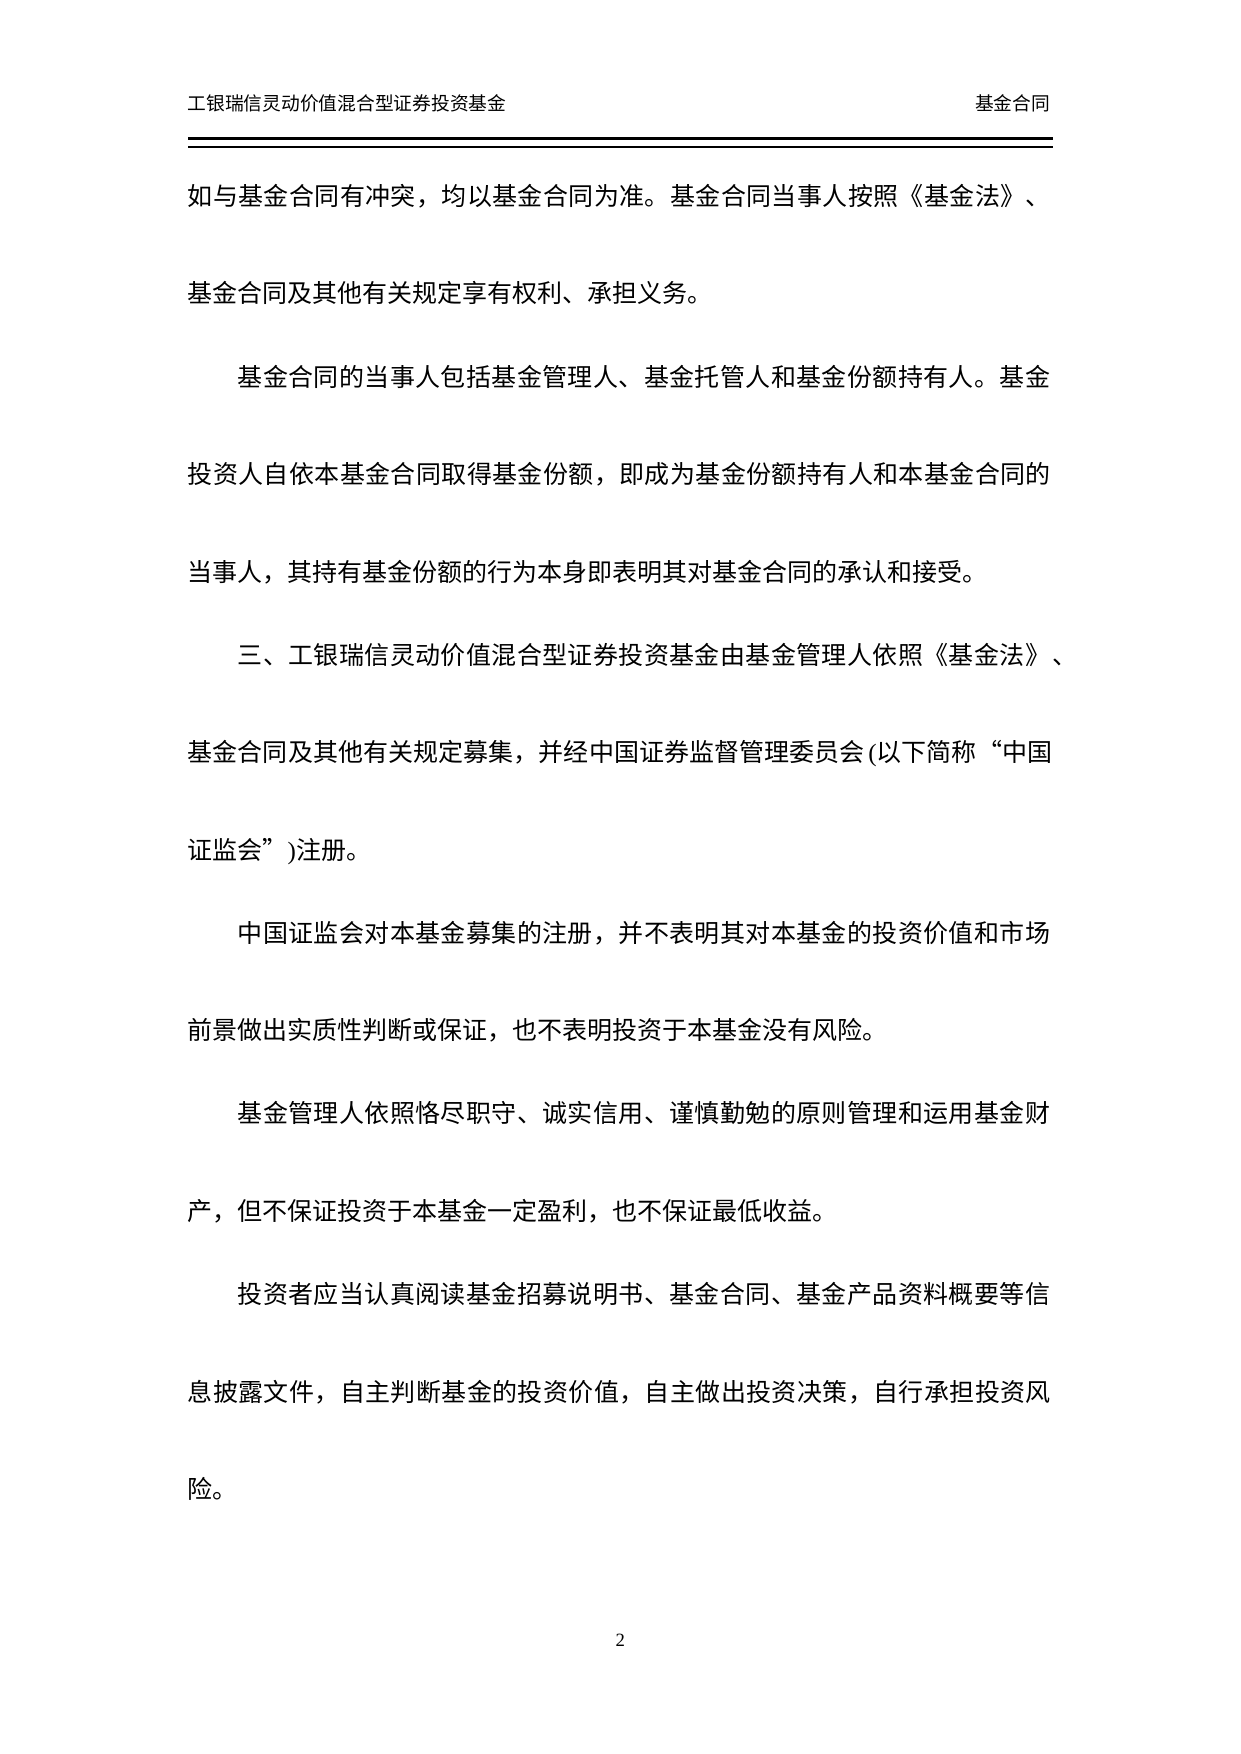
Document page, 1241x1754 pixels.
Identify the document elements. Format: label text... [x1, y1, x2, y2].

text 基金管理人依照恪尽职守、诚实信用、谨慎勤勉的原则管理和运用基金财产，但不保证投资于本基金一定盈利，也不保证最低收益。 [187, 1079, 1053, 1242]
text 三、工银瑞信灵动价值混合型证券投资基金由基金管理人依照《基金法》、基金合同及其他有关规定募集，并经中国证券监督管理委员会(以下简称“中国证监会”)注册。 [187, 621, 1053, 881]
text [187, 162, 1053, 324]
text 基金合同的当事人包括基金管理人、基金托管人和基金份额持有人。基金投资人自依本基金合同取得基金份额，即成为基金份额持有人和本基金合同的当事人，其持有基金份额的行为本身即表明其对基金合同的承认和接受。 [187, 343, 1053, 603]
text 中国证监会对本基金募集的注册，并不表明其对本基金的投资价值和市场前景做出实质性判断或保证，也不表明投资于本基金没有风险。 [187, 899, 1053, 1061]
text 投资者应当认真阅读基金招募说明书、基金合同、基金产品资料概要等信息披露文件，自主判断基金的投资价值，自主做出投资决策，自行承担投资风险。 [187, 1260, 1053, 1520]
